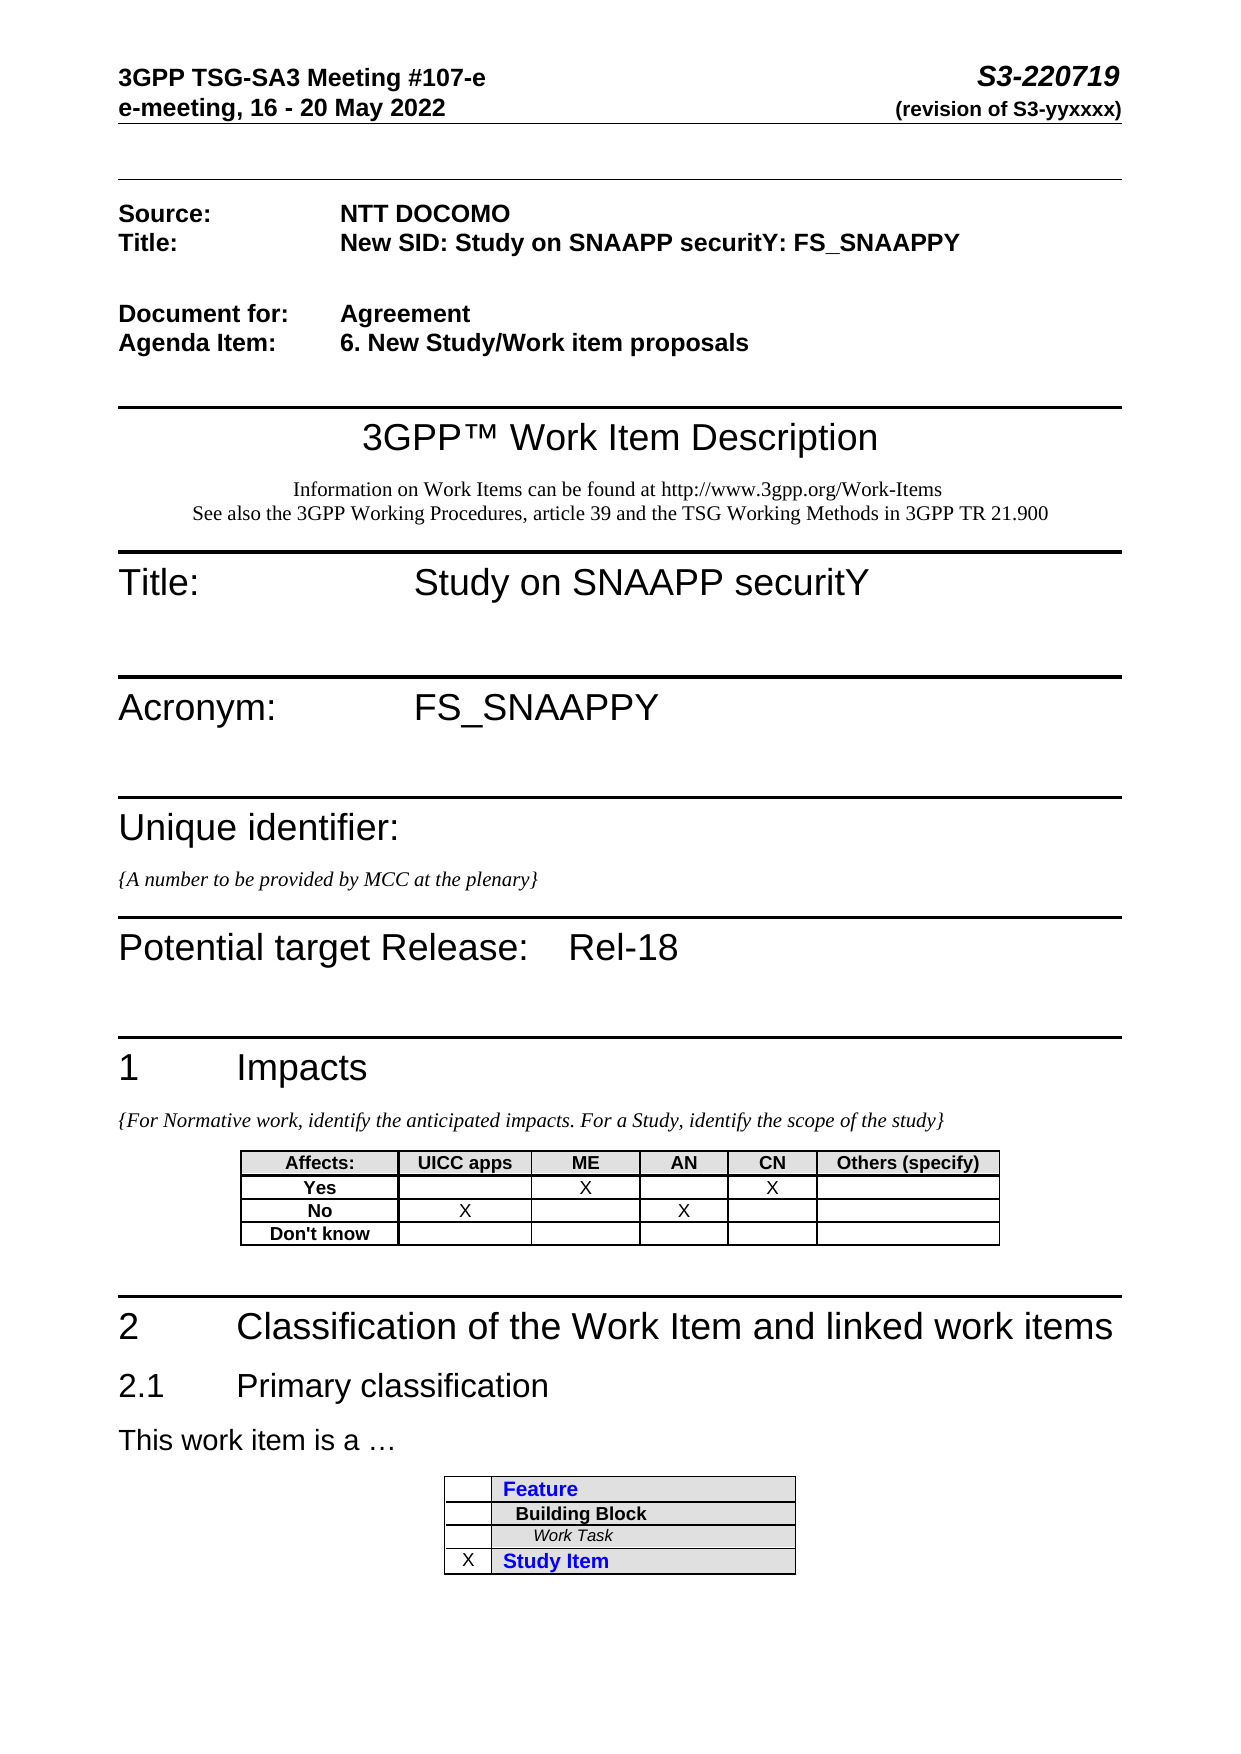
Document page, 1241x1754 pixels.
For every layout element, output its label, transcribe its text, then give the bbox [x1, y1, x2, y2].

table_cell [641, 1223, 727, 1244]
subtitle Potential target Release: Rel-18 [118, 919, 1122, 968]
text Information on Work Items can be found at http://www.3gpp.org/Work-Items See also the 3GPP Working Procedures, article 39 and the TSG Working Methods in 3GPP TR 21.900 [118, 477, 1122, 525]
table_cell [818, 1200, 999, 1221]
table_cell Building Block [492, 1503, 795, 1524]
table_cell X [445, 1549, 491, 1573]
table_cell [400, 1177, 531, 1198]
table_cell [729, 1200, 816, 1221]
table_cell [400, 1223, 531, 1244]
table_cell No [242, 1200, 397, 1221]
text Agenda Item: 6. New Study/Work item proposals [118, 328, 1122, 357]
table_header Others (specify) [818, 1152, 999, 1173]
table_header [445, 1477, 491, 1501]
table_cell [818, 1177, 999, 1198]
table_cell X [729, 1177, 816, 1198]
table_cell [445, 1525, 491, 1547]
table_header UICC apps [400, 1152, 531, 1173]
text Source: NTT DOCOMO [118, 199, 1122, 228]
table_cell X [641, 1200, 727, 1221]
table_cell Study Item [492, 1549, 795, 1573]
text {For Normative work, identify the anticipated impacts. For a Study, identify the scope of the study} [118, 1107, 1122, 1132]
table_header ME [532, 1152, 639, 1173]
table_cell [532, 1200, 639, 1221]
text e-meeting, 16 - 20 May 2022 (revision of S3-yyxxxx) [118, 93, 1122, 123]
table_cell [532, 1223, 639, 1244]
subtitle 1 Impacts [118, 1039, 1122, 1089]
table_header AN [641, 1152, 727, 1173]
table_header Affects: [242, 1152, 397, 1173]
table_header CN [729, 1152, 816, 1173]
table_cell [641, 1177, 727, 1198]
subtitle 2 Classification of the Work Item and linked work items [118, 1298, 1122, 1347]
table_cell Work Task [492, 1526, 795, 1547]
text {A number to be provided by MCC at the plenary} [118, 867, 1122, 891]
table_header Feature [492, 1477, 795, 1501]
table_cell X [400, 1200, 531, 1221]
subtitle Acronym: FS_SNAAPPY [118, 679, 1122, 728]
table_cell X [532, 1177, 639, 1198]
subtitle This work item is a … [118, 1423, 1122, 1457]
subtitle Title: Study on SNAAPP securitY [118, 554, 1122, 603]
text Document for: Agreement [118, 299, 1122, 328]
table_cell Yes [242, 1177, 397, 1198]
subtitle 3GPP™ Work Item Description [118, 409, 1122, 458]
table_cell Don't know [242, 1223, 397, 1244]
text 3GPP TSG-SA3 Meeting #107-e S3-220719 [118, 59, 1122, 93]
text Title: New SID: Study on SNAAPP securitY: FS_SNAAPPY [118, 228, 1122, 257]
table_cell [818, 1223, 999, 1244]
subtitle 2.1 Primary classification [118, 1366, 1122, 1405]
table_cell [729, 1223, 816, 1244]
subtitle Unique identifier: [118, 799, 1122, 848]
table_cell [445, 1502, 491, 1524]
